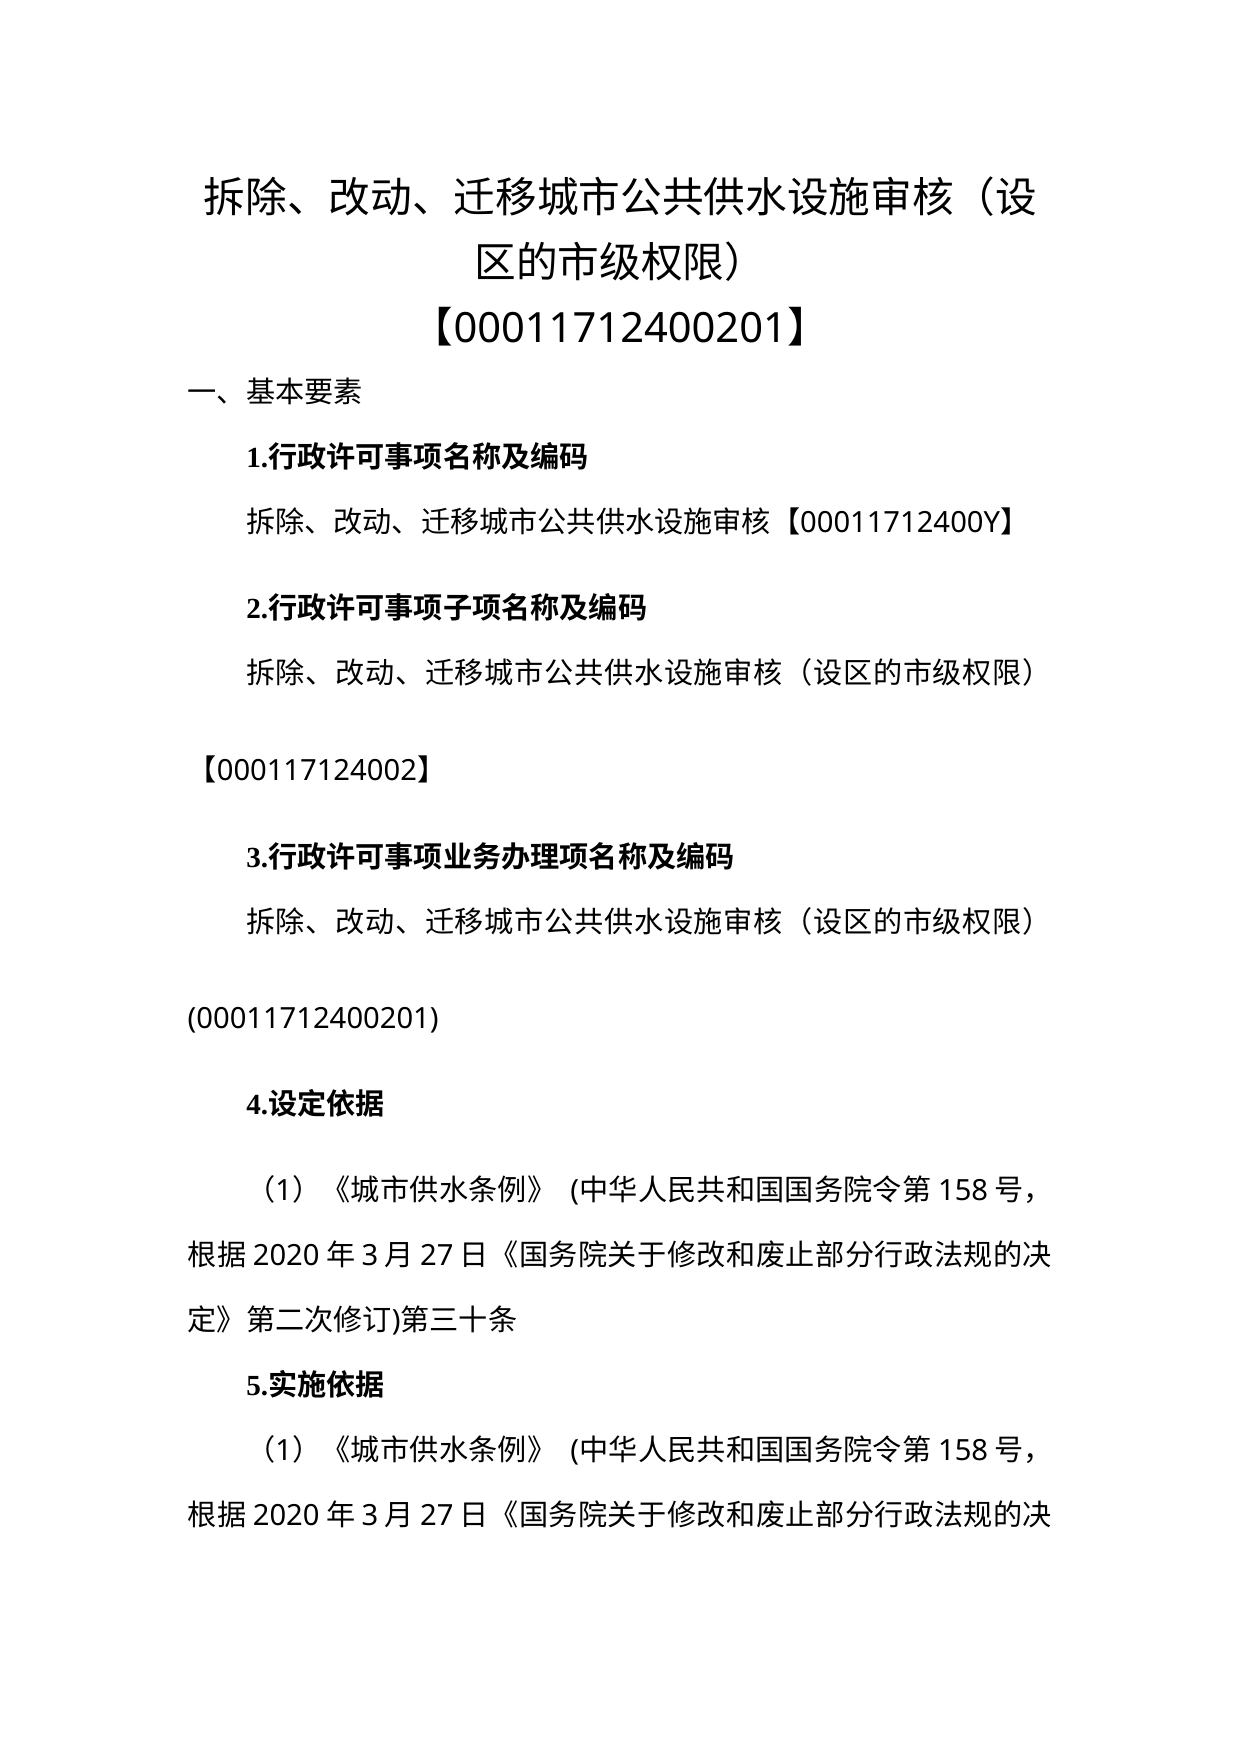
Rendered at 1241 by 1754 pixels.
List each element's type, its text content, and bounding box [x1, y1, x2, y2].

list 基本要素 [187, 357, 1053, 422]
text 拆除、改动、迁移城市公共供水设施审核（设区的市级权限）【000117124002】 [187, 638, 1053, 801]
text 2.行政许可事项子项名称及编码 [187, 573, 1053, 638]
text 1.行政许可事项名称及编码 [187, 422, 1053, 487]
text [187, 1155, 1053, 1350]
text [187, 1415, 1053, 1545]
text 拆除、改动、迁移城市公共供水设施审核（设区的市级权限）(00011712400201) [187, 887, 1053, 1049]
text 拆除、改动、迁移城市公共供水设施审核（设区的市级权限） [187, 162, 1053, 292]
text 5.实施依据 [187, 1350, 1053, 1415]
text 4.设定依据 [187, 1069, 1053, 1134]
text 拆除、改动、迁移城市公共供水设施审核【00011712400Y】 [187, 487, 1053, 552]
text 【00011712400201】 [187, 292, 1053, 357]
text 3.行政许可事项业务办理项名称及编码 [187, 822, 1053, 887]
